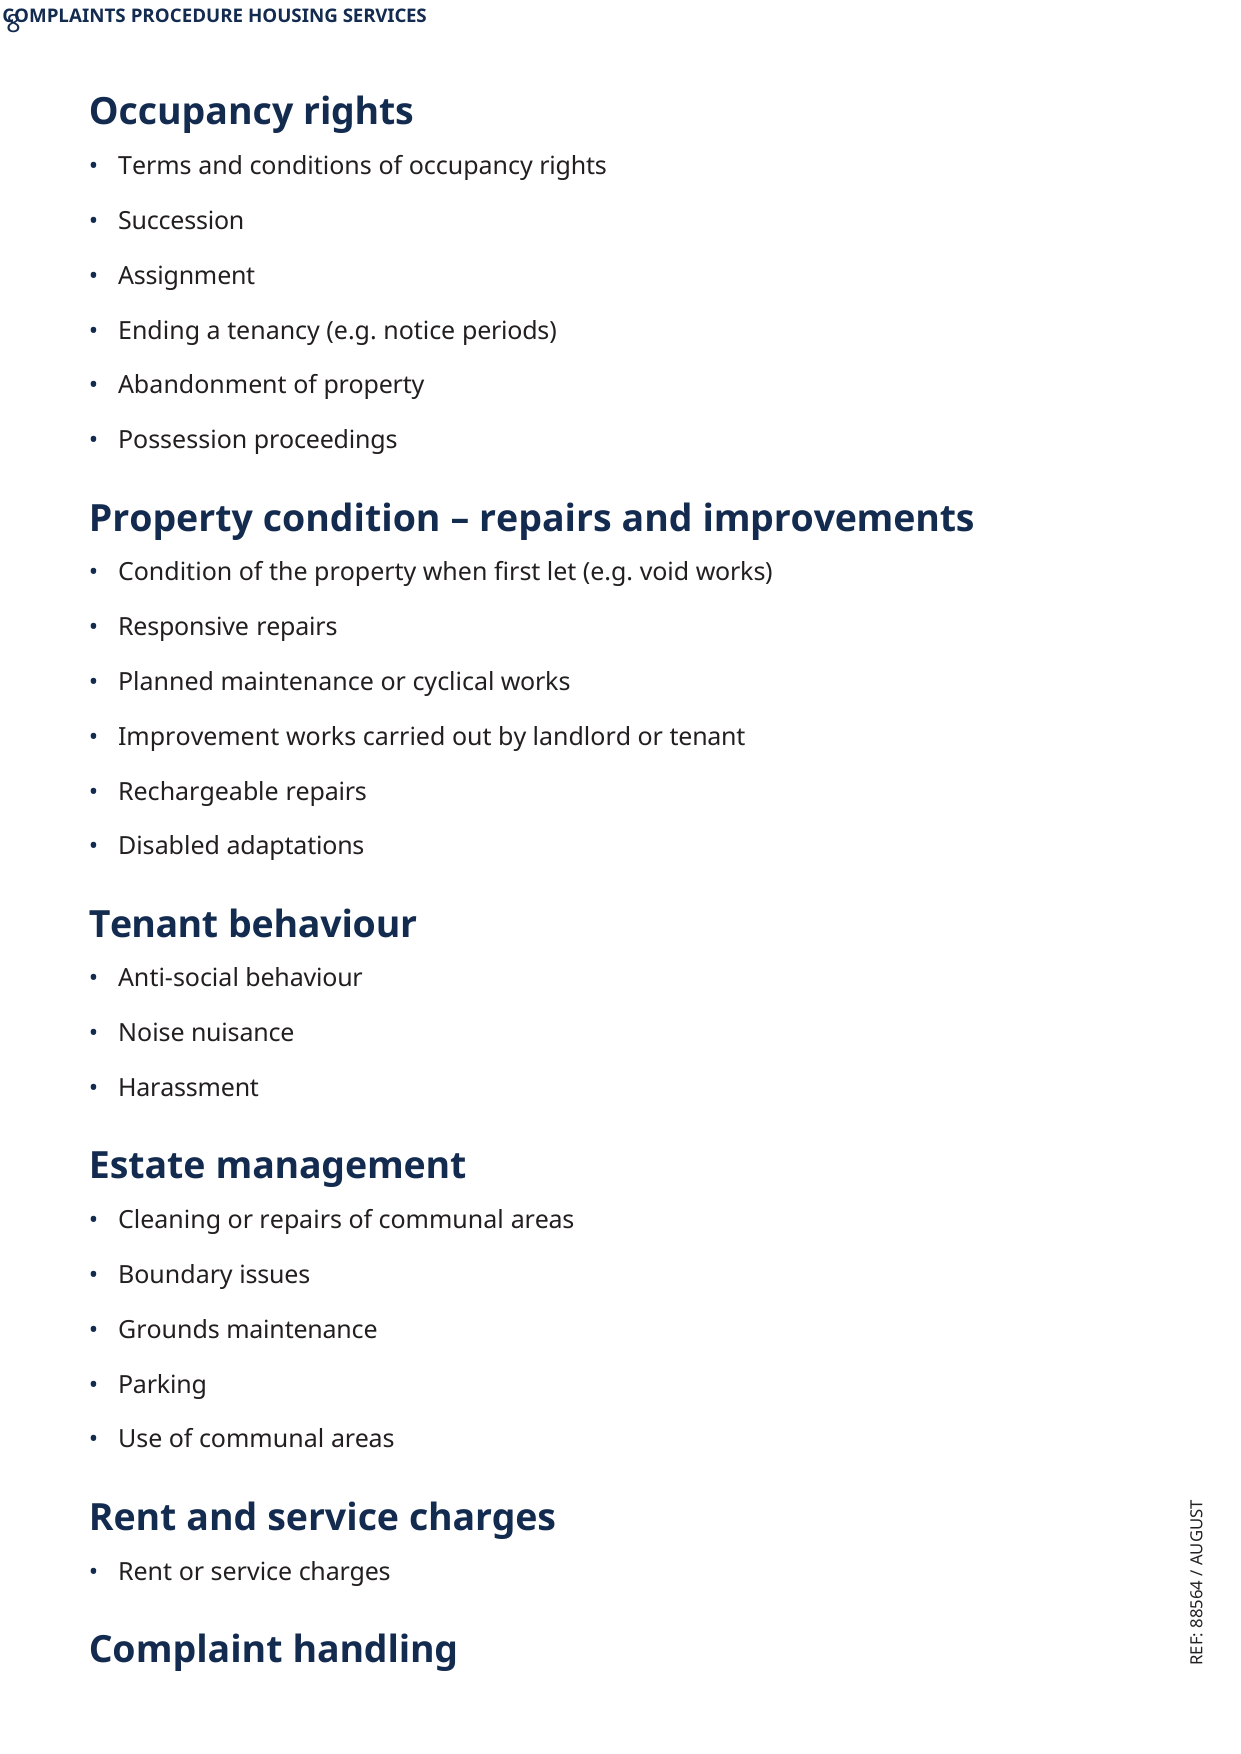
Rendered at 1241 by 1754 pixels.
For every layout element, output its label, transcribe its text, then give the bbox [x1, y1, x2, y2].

list Planned maintenance or cyclical works [88, 664, 1152, 698]
list Succession [88, 203, 1152, 237]
list Anti-social behaviour [88, 960, 1152, 994]
list Rechargeable repairs [88, 773, 1152, 807]
list Improvement works carried out by landlord or tenant [88, 718, 1152, 752]
subtitle Estate management [88, 1139, 1152, 1190]
list Harassment [88, 1070, 1152, 1104]
list Possession proceedings [88, 422, 1152, 456]
list Ending a tenancy (e.g. notice periods) [88, 312, 1152, 346]
subtitle Complaint handling [88, 1622, 1152, 1673]
list Terms and conditions of occupancy rights [88, 148, 1152, 182]
list Disabled adaptations [88, 828, 1152, 862]
subtitle Tenant behaviour [88, 897, 1152, 948]
subtitle Property condition – repairs and improvements [88, 491, 1152, 542]
list Condition of the property when first let (e.g. void works) [88, 554, 1152, 588]
list Assignment [88, 257, 1152, 292]
list Use of communal areas [88, 1421, 1152, 1455]
list Parking [88, 1366, 1152, 1400]
list Noise nuisance [88, 1015, 1152, 1049]
list Abandonment of property [88, 367, 1152, 401]
list Responsive repairs [88, 609, 1152, 643]
list Grounds maintenance [88, 1311, 1152, 1346]
subtitle Occupancy rights [88, 85, 1152, 136]
list Cleaning or repairs of communal areas [88, 1202, 1152, 1236]
subtitle Rent and service charges [88, 1490, 1152, 1541]
list Boundary issues [88, 1257, 1152, 1291]
list Rent or service charges [88, 1553, 1152, 1587]
